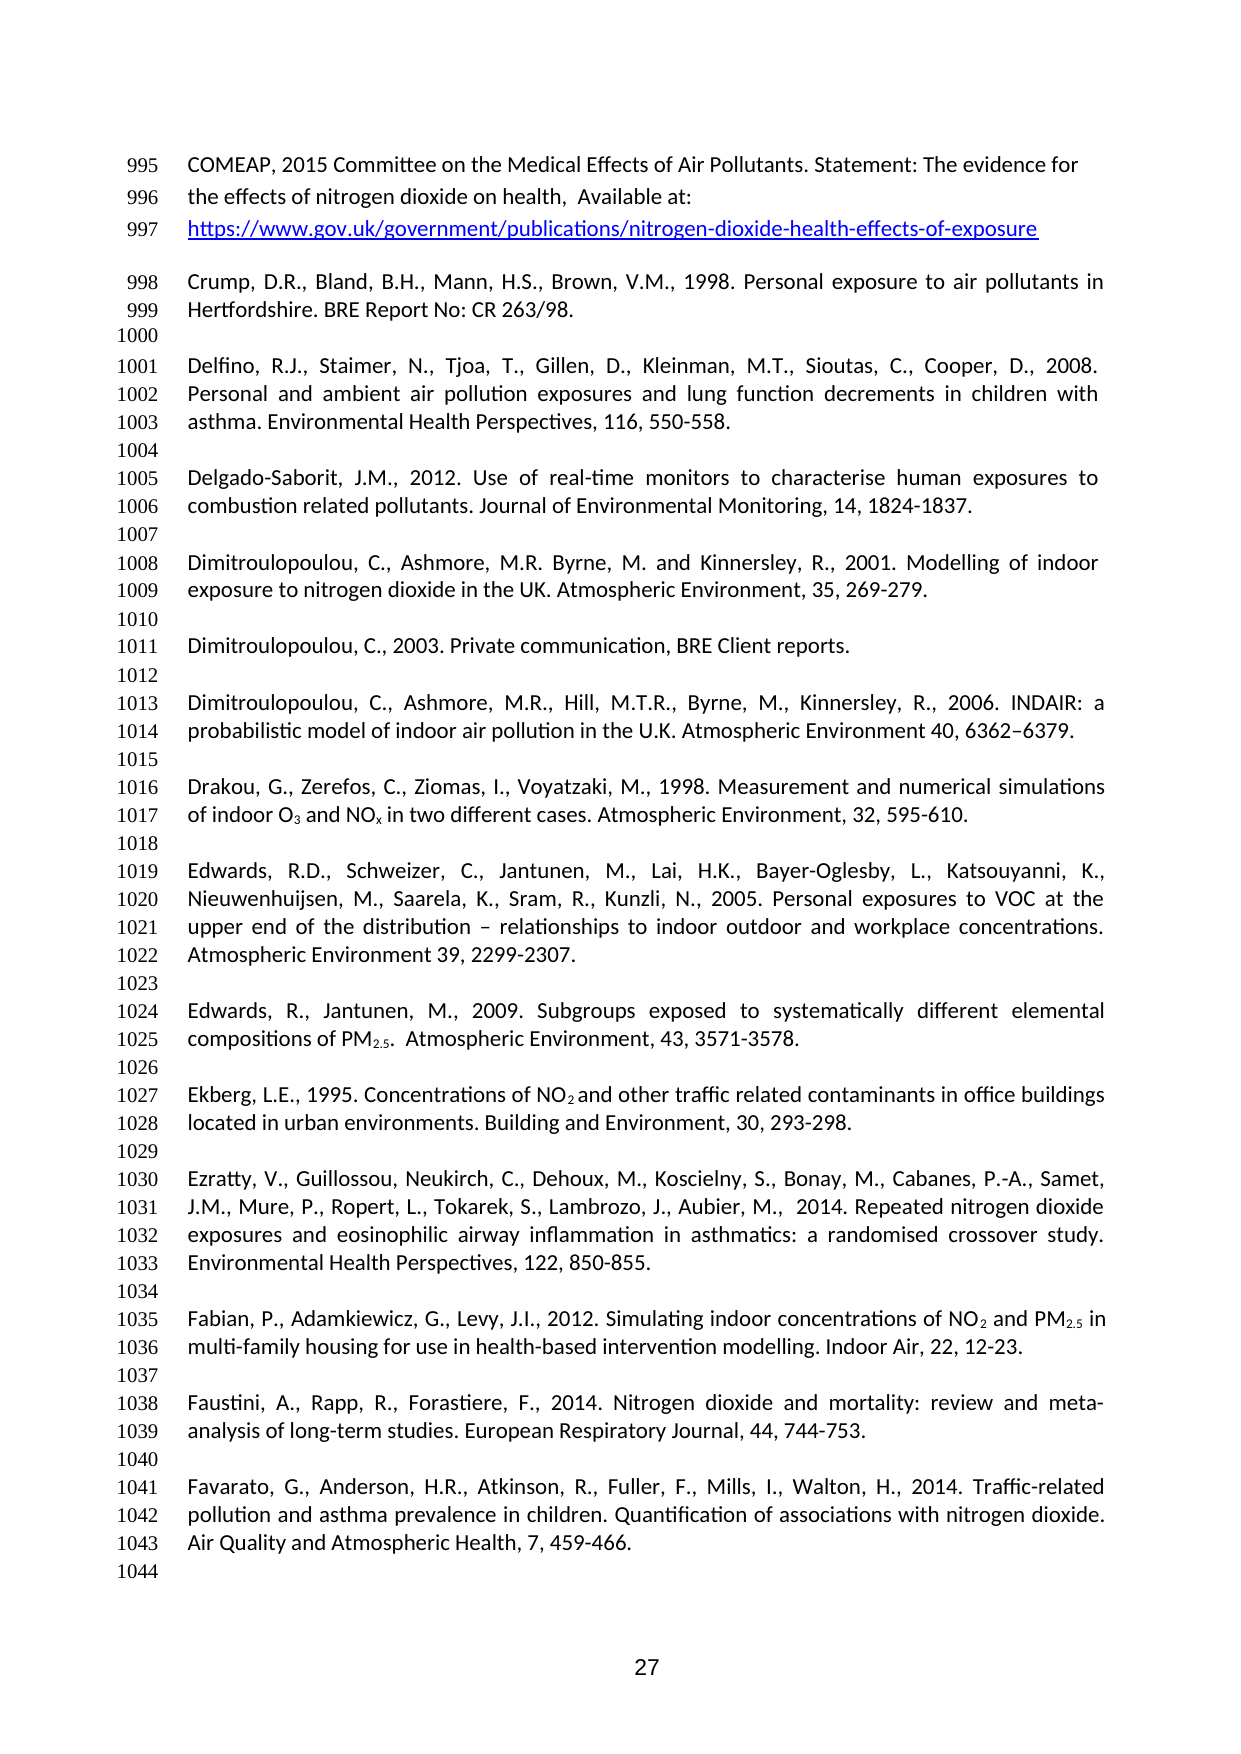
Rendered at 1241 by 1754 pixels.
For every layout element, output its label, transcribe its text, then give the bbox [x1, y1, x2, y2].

text Edwards, R.D., Schweizer, C., Jantunen, M., Lai, H.K., Bayer-Oglesby, L., Katsouyanni, K., Nieuwenhuijsen, M., Saarela, K., Sram, R., Kunzli, N., 2005. Personal exposures to VOC at the upper end of the distribution – relationships to indoor outdoor and workplace concentrations. Atmospheric Environment 39, 2299-2307. [187, 856, 1106, 968]
text Drakou, G., Zerefos, C., Ziomas, I., Voyatzaki, M., 1998. Measurement and numerical simulations of indoor O3 and NOx in two different cases. Atmospheric Environment, 32, 595-610. [187, 772, 1106, 828]
text Ekberg, L.E., 1995. Concentrations of NO2 and other traffic related contaminants in office buildings located in urban environments. Building and Environment, 30, 293-298. [187, 1080, 1106, 1136]
text Ezratty, V., Guillossou, Neukirch, C., Dehoux, M., Koscielny, S., Bonay, M., Cabanes, P.-A., Samet, J.M., Mure, P., Ropert, L., Tokarek, S., Lambrozo, J., Aubier, M., 2014. Repeated nitrogen dioxide exposures and eosinophilic airway inflammation in asthmatics: a randomised crossover study. Environmental Health Perspectives, 122, 850-855. [187, 1164, 1106, 1276]
text Fabian, P., Adamkiewicz, G., Levy, J.I., 2012. Simulating indoor concentrations of NO2 and PM2.5 in multi-family housing for use in health-based intervention modelling. Indoor Air, 22, 12-23. [187, 1304, 1106, 1360]
text Edwards, R., Jantunen, M., 2009. Subgroups exposed to systematically different elemental compositions of PM2.5. Atmospheric Environment, 43, 3571-3578. [187, 996, 1106, 1052]
text Delfino, R.J., Staimer, N., Tjoa, T., Gillen, D., Kleinman, M.T., Sioutas, C., Cooper, D., 2008. Personal and ambient air pollution exposures and lung function decrements in children with asthma. Environmental Health Perspectives, 116, 550-558. [187, 351, 1100, 436]
text Crump, D.R., Bland, B.H., Mann, H.S., Brown, V.M., 1998. Personal exposure to air pollutants in Hertfordshire. BRE Report No: CR 263/98. [187, 267, 1106, 323]
text Dimitroulopoulou, C., 2003. Private communication, BRE Client reports. [187, 632, 1106, 660]
text Faustini, A., Rapp, R., Forastiere, F., 2014. Nitrogen dioxide and mortality: review and meta-analysis of long-term studies. European Respiratory Journal, 44, 744-753. [187, 1388, 1106, 1444]
text COMEAP, 2015 Committee on the Medical Effects of Air Pollutants. Statement: The evidence for the effects of nitrogen dioxide on health, Available at: https://www.gov.uk/government/publications/nitrogen-dioxide-health-effects-of-exposure [187, 150, 1106, 242]
text Delgado-Saborit, J.M., 2012. Use of real-time monitors to characterise human exposures to combustion related pollutants. Journal of Environmental Monitoring, 14, 1824-1837. [187, 463, 1100, 519]
text Dimitroulopoulou, C., Ashmore, M.R. Byrne, M. and Kinnersley, R., 2001. Modelling of indoor exposure to nitrogen dioxide in the UK. Atmospheric Environment, 35, 269-279. [187, 548, 1100, 604]
text Favarato, G., Anderson, H.R., Atkinson, R., Fuller, F., Mills, I., Walton, H., 2014. Traffic-related pollution and asthma prevalence in children. Quantification of associations with nitrogen dioxide. Air Quality and Atmospheric Health, 7, 459-466. [187, 1472, 1106, 1556]
text Dimitroulopoulou, C., Ashmore, M.R., Hill, M.T.R., Byrne, M., Kinnersley, R., 2006. INDAIR: a probabilistic model of indoor air pollution in the U.K. Atmospheric Environment 40, 6362–6379. [187, 688, 1106, 744]
